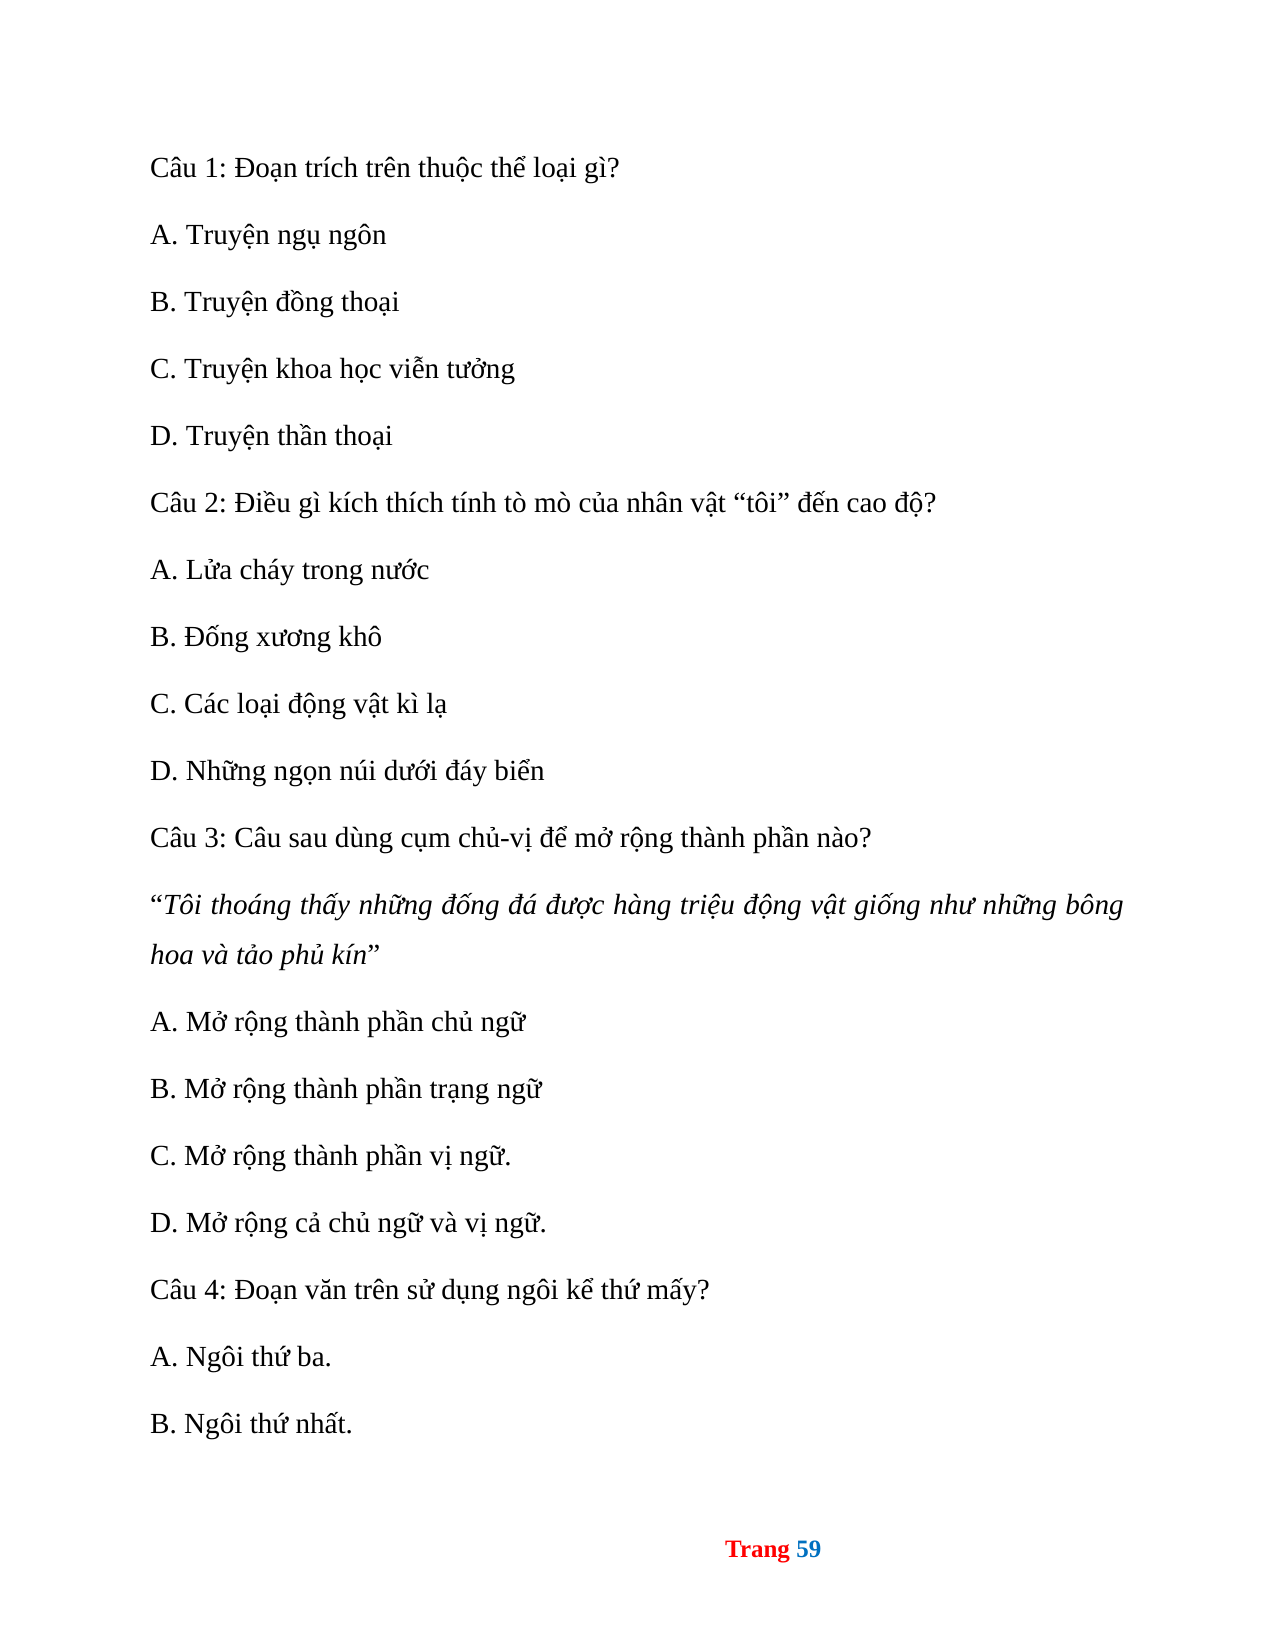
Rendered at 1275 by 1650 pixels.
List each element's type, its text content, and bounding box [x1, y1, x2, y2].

text A. Truyện ngụ ngôn [150, 217, 1125, 251]
text A. Ngôi thứ ba. [150, 1339, 1125, 1372]
text A. Mở rộng thành phần chủ ngữ [150, 1004, 1125, 1038]
text D. Mở rộng cả chủ ngữ và vị ngữ. [150, 1205, 1125, 1238]
text Câu 3: Câu sau dùng cụm chủ-vị để mở rộng thành phần nào? [150, 820, 1125, 853]
text C. Truyện khoa học viễn tưởng [150, 351, 1125, 384]
text Câu 1: Đoạn trích trên thuộc thể loại gì? [150, 150, 1125, 183]
text B. Mở rộng thành phần trạng ngữ [150, 1071, 1125, 1104]
text Câu 4: Đoạn văn trên sử dụng ngôi kể thứ mấy? [150, 1272, 1125, 1306]
text Câu 2: Điều gì kích thích tính tò mò của nhân vật “tôi” đến cao độ? [150, 485, 1125, 518]
text A. Lửa cháy trong nước [150, 552, 1125, 585]
text B. Ngôi thứ nhất. [150, 1406, 1125, 1439]
text D. Những ngọn núi dưới đáy biển [150, 753, 1125, 786]
text C. Mở rộng thành phần vị ngữ. [150, 1138, 1125, 1172]
text B. Truyện đồng thoại [150, 284, 1125, 317]
text C. Các loại động vật kì lạ [150, 686, 1125, 719]
text “Tôi thoáng thấy những đống đá được hàng triệu động vật giống như những bông hoa và tảo phủ kín” [150, 887, 1125, 971]
text B. Đống xương khô [150, 619, 1125, 652]
text D. Truyện thần thoại [150, 418, 1125, 451]
